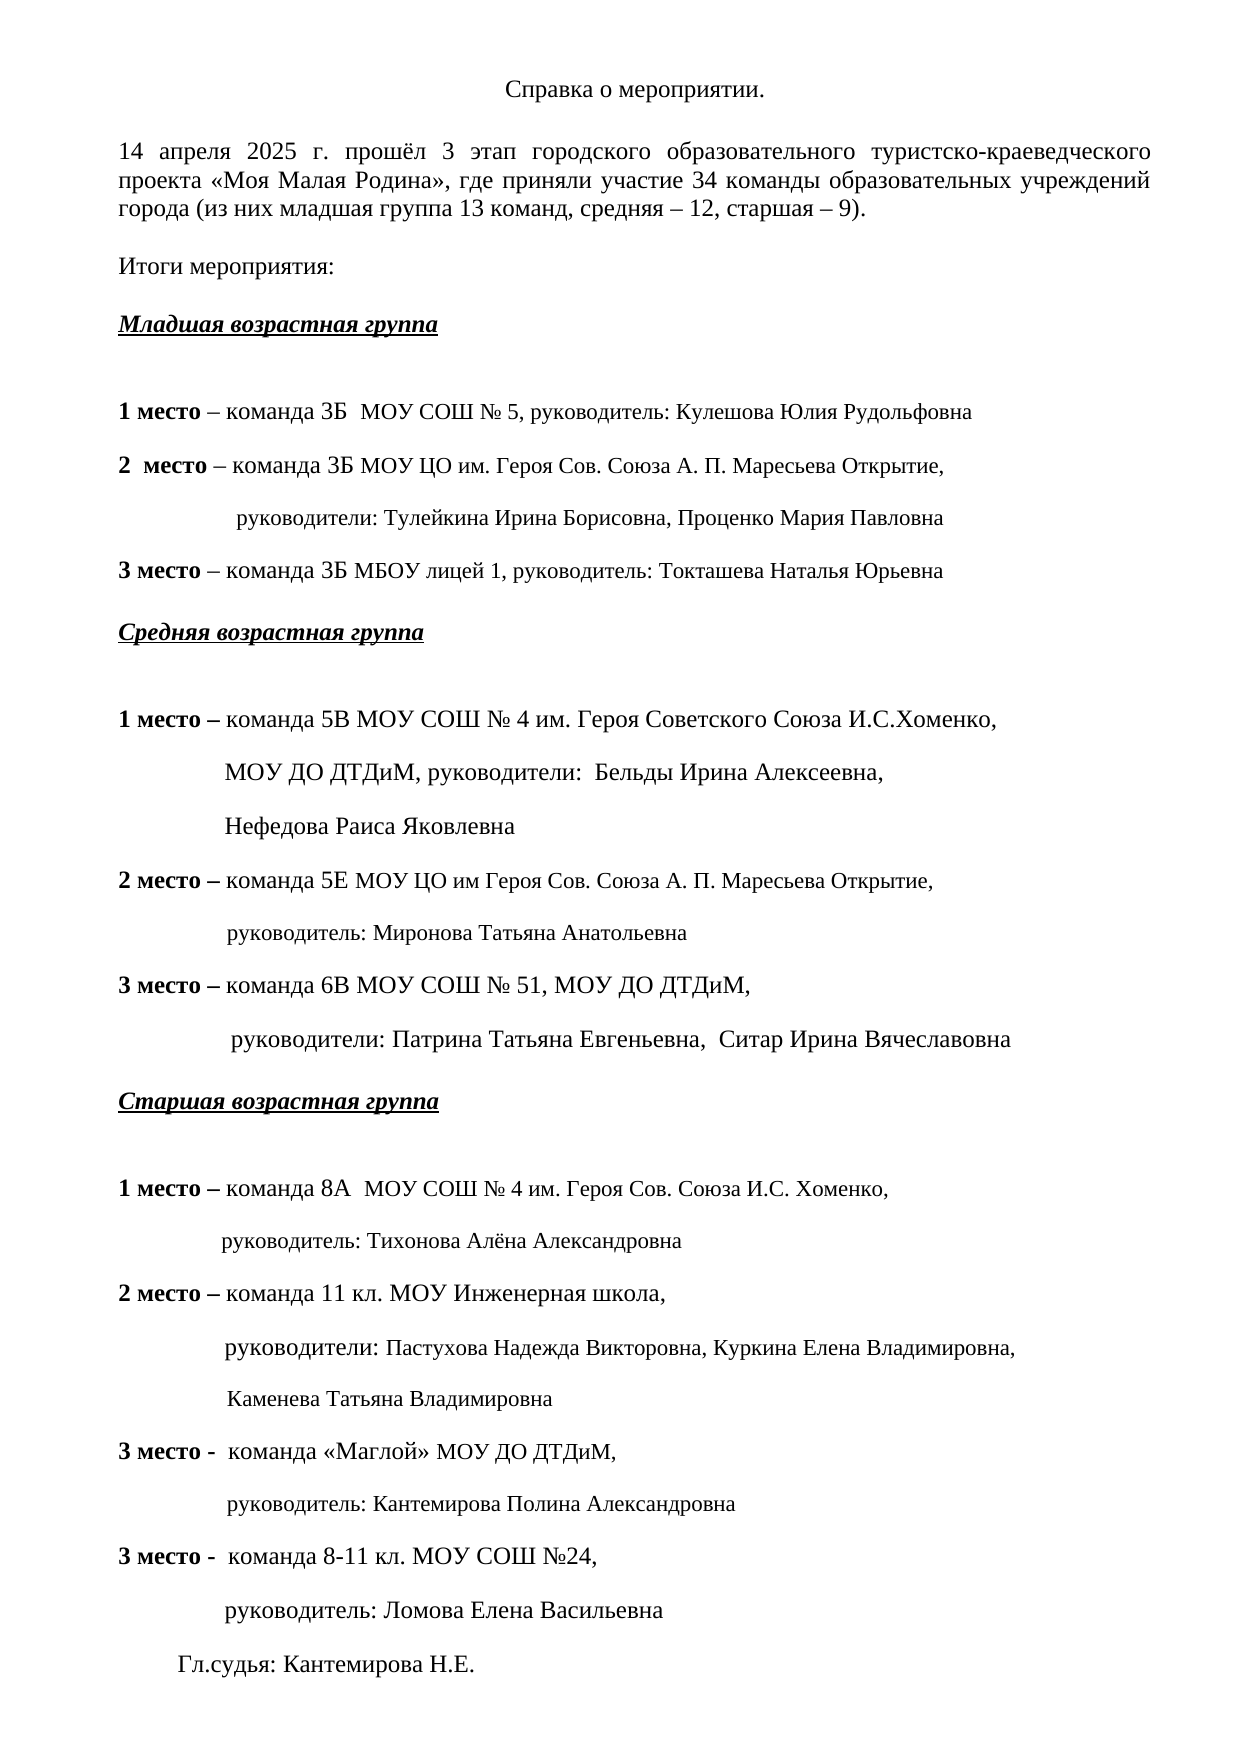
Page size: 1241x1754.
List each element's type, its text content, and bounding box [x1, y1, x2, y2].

text Каменева Татьяна Владимировна [118, 1385, 1152, 1412]
text руководители: Пастухова Надежда Викторовна, Куркина Елена Владимировна, [118, 1332, 1152, 1360]
text 1 место – команда 8А МОУ СОШ № 4 им. Героя Сов. Союза И.С. Хоменко, [118, 1173, 1152, 1202]
text руководители: Тулейкина Ирина Борисовна, Проценко Мария Павловна [236, 504, 1152, 530]
text Средняя возрастная группа [118, 617, 1152, 646]
text 3 место – команда 6В МОУ СОШ № 51, МОУ ДО ДТДиМ, [118, 970, 1152, 999]
text руководитель: Миронова Татьяна Анатольевна [118, 919, 1152, 945]
text 2 место – команда 11 кл. МОУ Инженерная школа, [118, 1278, 1152, 1306]
text руководитель: Кантемирова Полина Александровна [118, 1490, 1152, 1517]
text 2 место – команда 5Е МОУ ЦО им Героя Сов. Союза А. П. Маресьева Открытие, [118, 865, 1152, 894]
text Справка о мероприятии. [118, 74, 1152, 103]
text Младшая возрастная группа [118, 309, 1152, 338]
text руководитель: Ломова Елена Васильевна [118, 1595, 1152, 1624]
text 1 место – команда 5В МОУ СОШ № 4 им. Героя Советского Союза И.С.Хоменко, [118, 704, 1152, 732]
text Гл.судья: Кантемирова Н.Е. [177, 1649, 1152, 1678]
text Итоги мероприятия: [118, 251, 1152, 280]
text 3 место - команда «Маглой» МОУ ДО ДТДиМ, [118, 1436, 1152, 1465]
text МОУ ДО ДТДиМ, руководители: Бельды Ирина Алексеевна, [118, 757, 1152, 786]
text 14 апреля 2025 г. прошёл 3 этап городского образовательного туристско-краеведческого проекта «Моя Малая Родина», где приняли участие 34 команды образовательных учреждений города (из них младшая группа 13 команд, средняя – 12, старшая – 9). [118, 136, 1152, 222]
text 1 место – команда 3Б МОУ СОШ № 5, руководитель: Кулешова Юлия Рудольфовна [118, 396, 1152, 425]
text руководитель: Тихонова Алёна Александровна [118, 1227, 1152, 1253]
text Старшая возрастная группа [118, 1086, 1152, 1115]
text Нефедова Раиса Яковлевна [118, 811, 1152, 840]
text 2 место – команда 3Б МОУ ЦО им. Героя Сов. Союза А. П. Маресьева Открытие, [118, 450, 1152, 479]
text руководители: Патрина Татьяна Евгеньевна, Ситар Ирина Вячеславовна [118, 1024, 1152, 1053]
text 3 место - команда 8-11 кл. МОУ СОШ №24, [118, 1541, 1152, 1570]
text 3 место – команда 3Б МБОУ лицей 1, руководитель: Токташева Наталья Юрьевна [118, 555, 1152, 583]
